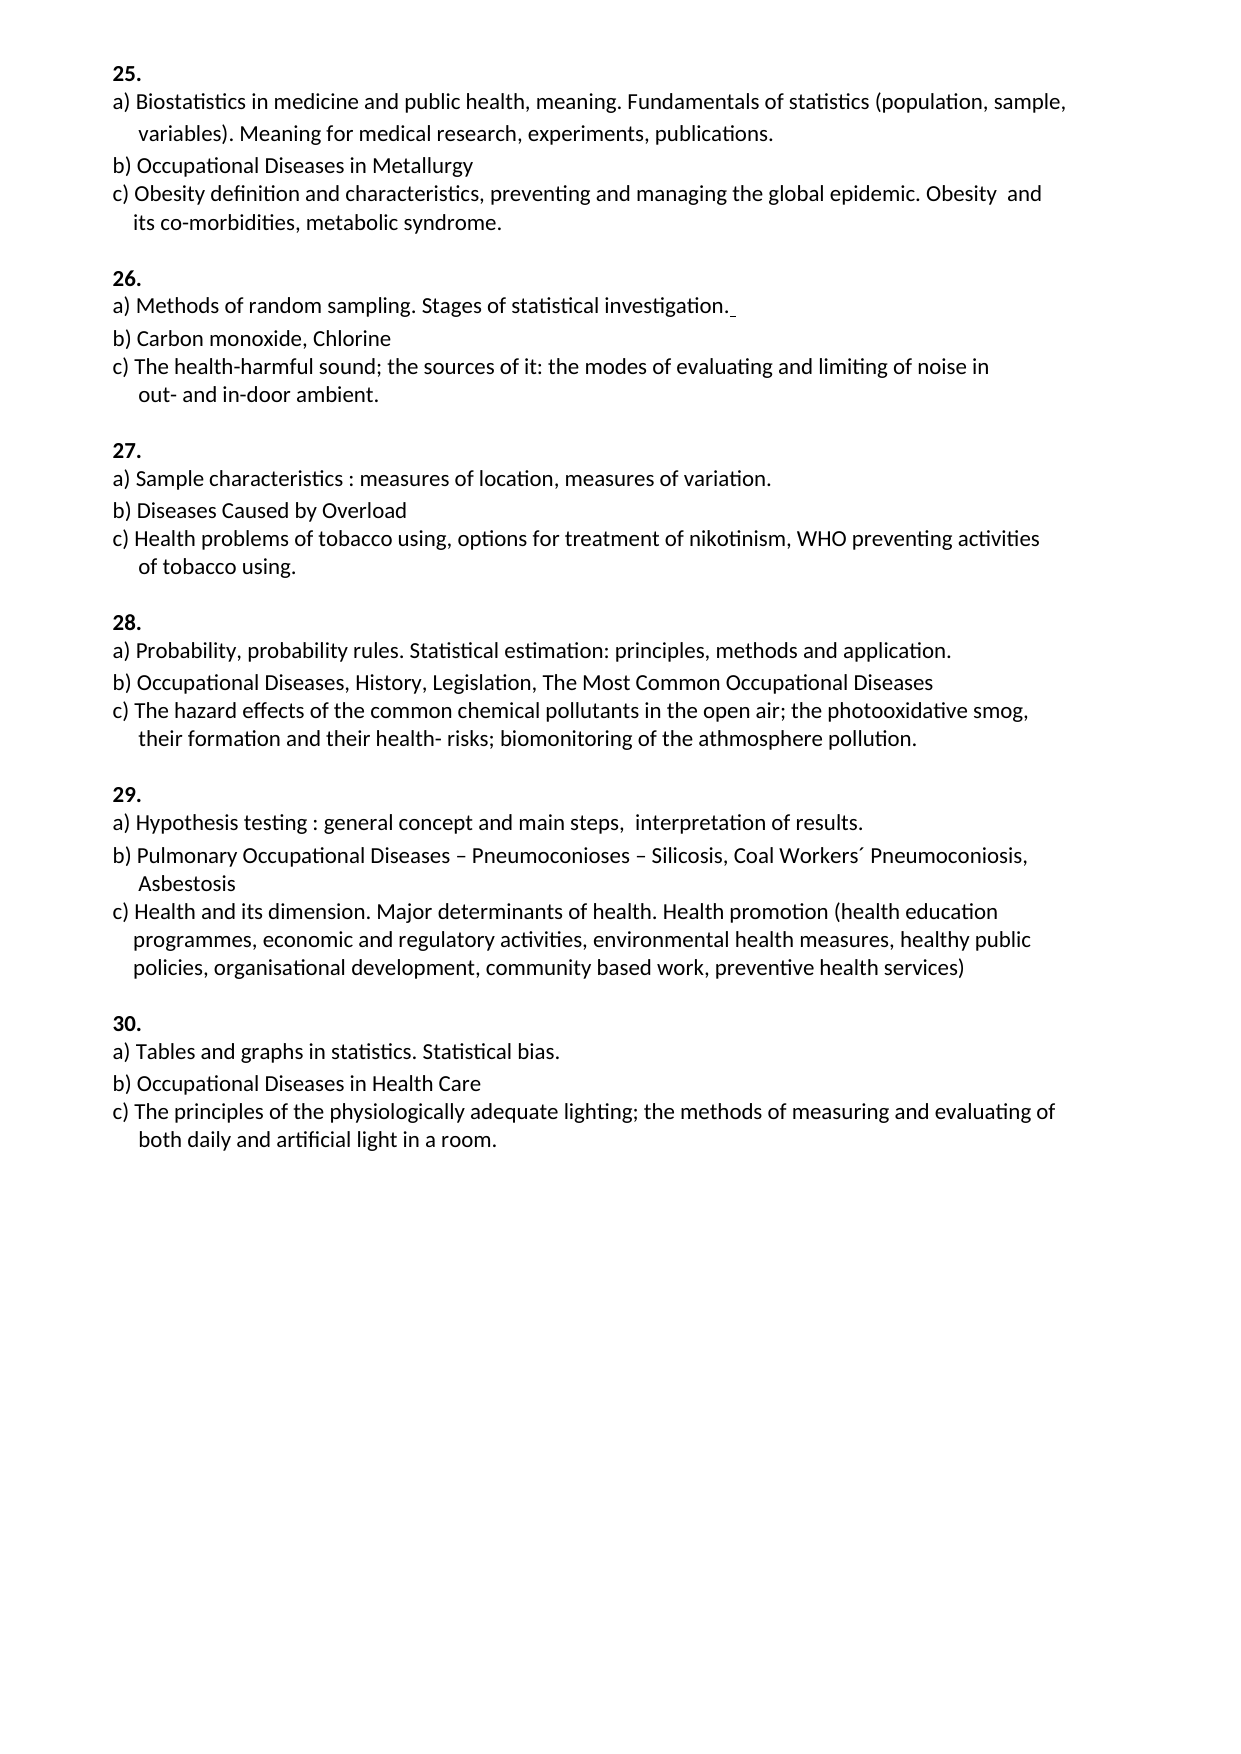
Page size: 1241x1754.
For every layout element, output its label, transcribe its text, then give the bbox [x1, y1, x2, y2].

text b) Carbon monoxide, Chlorine [112, 324, 1128, 352]
text out- and in-door ambient. [112, 380, 1128, 408]
text b) Pulmonary Occupational Diseases – Pneumoconioses – Silicosis, Coal Workers´ Pneumoconiosis, [112, 841, 1128, 869]
text b) Occupational Diseases, History, Legislation, The Most Common Occupational Diseases [112, 668, 1128, 696]
text c) The principles of the physiologically adequate lighting; the methods of measuring and evaluating of [112, 1097, 1128, 1125]
text a) Sample characteristics : measures of location, measures of variation. [112, 464, 1128, 492]
text 27. [112, 436, 1128, 464]
text c) The health-harmful sound; the sources of it: the modes of evaluating and limiting of noise in [112, 352, 1128, 380]
text their formation and their health- risks; biomonitoring of the athmosphere pollution. [112, 724, 1128, 752]
text c) Obesity definition and characteristics, preventing and managing the global epidemic. Obesity and [112, 179, 1128, 208]
text of tobacco using. [112, 552, 1128, 580]
text b) Diseases Caused by Overload [112, 496, 1128, 524]
text 25. [112, 59, 1128, 87]
text a) Hypothesis testing : general concept and main steps, interpretation of results. [112, 808, 1128, 837]
text Asbestosis [112, 869, 1128, 897]
text variables). Meaning for medical research, experiments, publications. [112, 119, 1128, 147]
text 29. [112, 781, 1128, 808]
text a) Biostatistics in medicine and public health, meaning. Fundamentals of statistics (population, sample, [112, 87, 1128, 115]
text programmes, economic and regulatory activities, environmental health measures, healthy public [112, 925, 1128, 953]
text b) Occupational Diseases in Metallurgy [112, 152, 1128, 179]
text b) Occupational Diseases in Health Care [112, 1069, 1128, 1097]
text 30. [112, 1009, 1128, 1037]
text 28. [112, 608, 1128, 636]
text a) Probability, probability rules. Statistical estimation: principles, methods and application. [112, 636, 1128, 664]
text c) Health and its dimension. Major determinants of health. Health promotion (health education [112, 897, 1128, 925]
text both daily and artificial light in a room. [112, 1125, 1128, 1153]
text its co-morbidities, metabolic syndrome. [112, 208, 1128, 236]
text a) Methods of random sampling. Stages of statistical investigation. [112, 292, 1128, 320]
text c) The hazard effects of the common chemical pollutants in the open air; the photooxidative smog, [112, 696, 1128, 724]
text c) Health problems of tobacco using, options for treatment of nikotinism, WHO preventing activities [112, 524, 1128, 552]
text a) Tables and graphs in statistics. Statistical bias. [112, 1037, 1128, 1065]
text policies, organisational development, community based work, preventive health services) [112, 953, 1128, 981]
text 26. [112, 264, 1128, 292]
